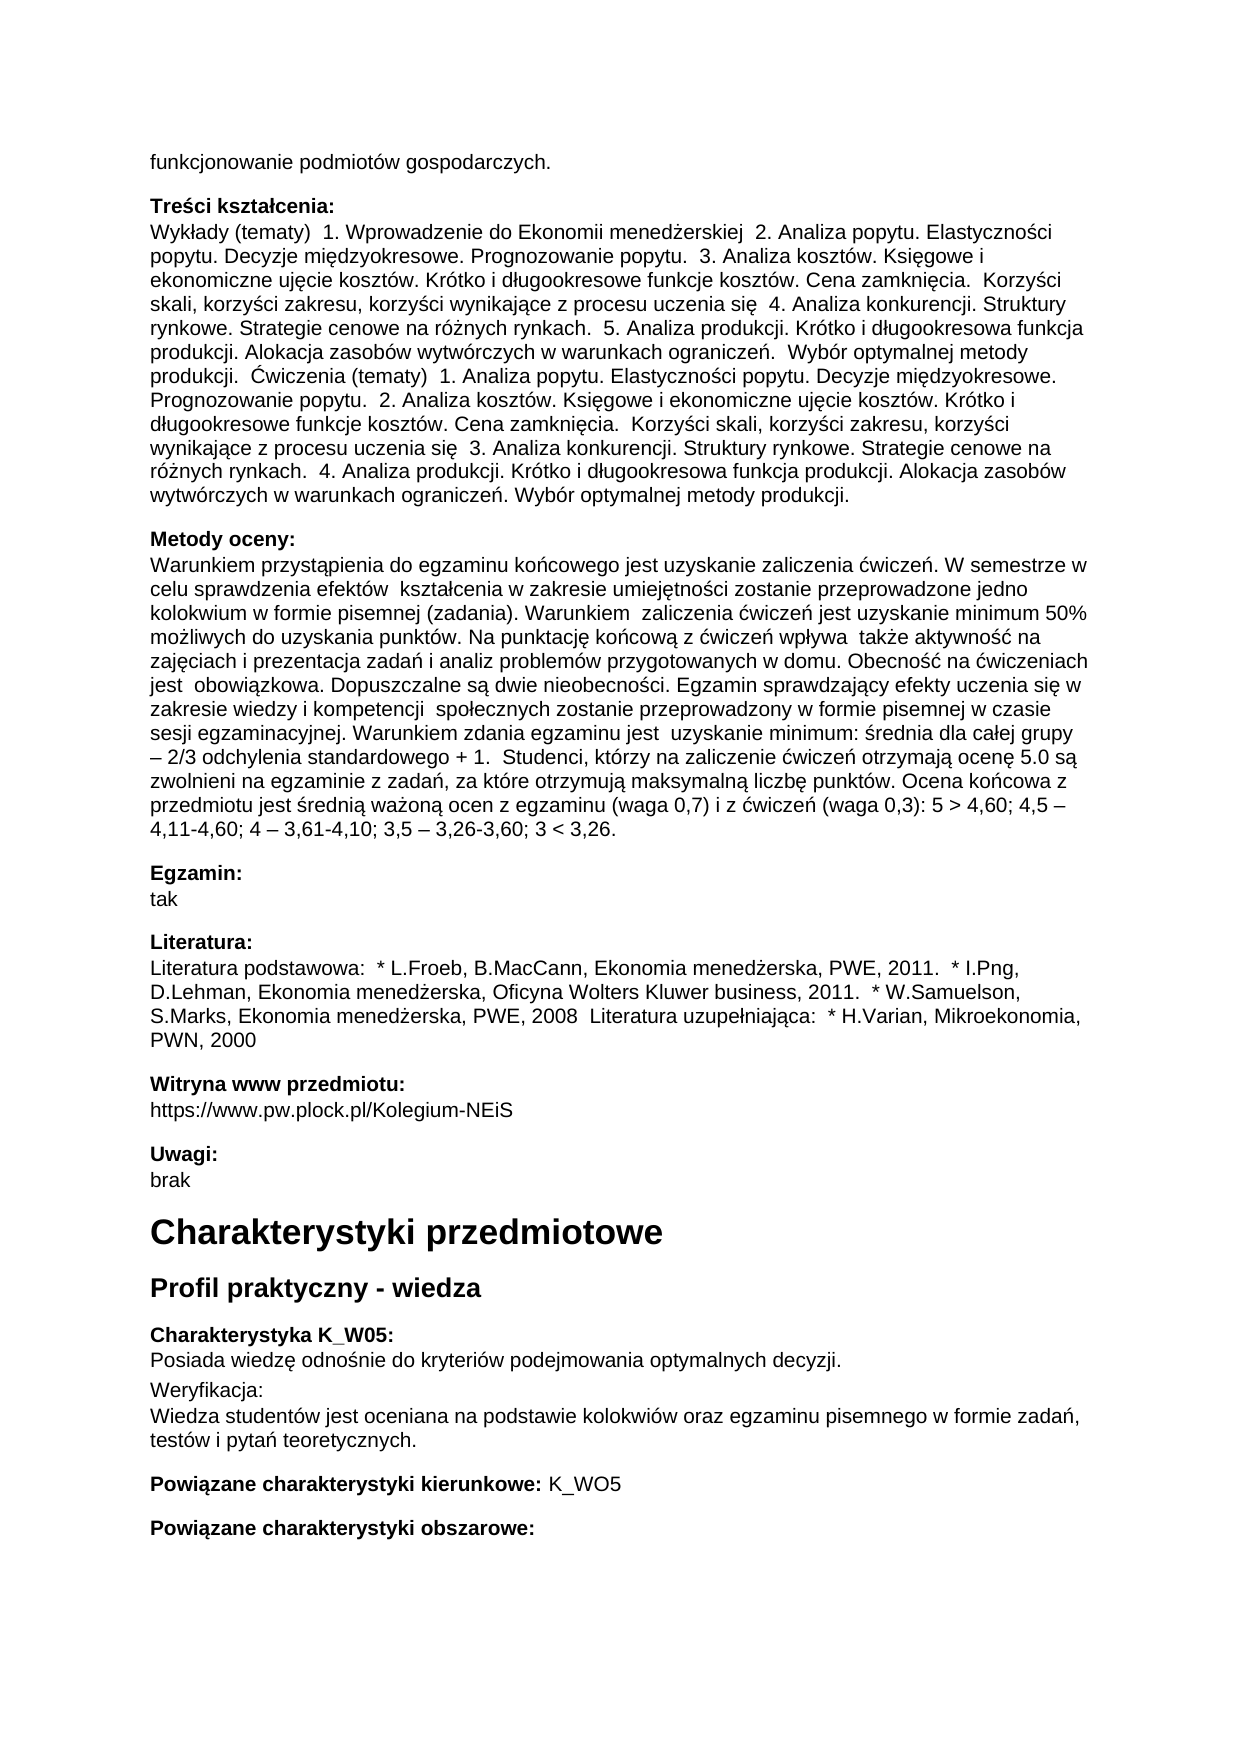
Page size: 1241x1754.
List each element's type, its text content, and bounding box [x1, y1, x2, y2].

text Charakterystyka K_W05: [150, 1323, 1090, 1347]
text Literatura podstawowa: * L.Froeb, B.MacCann, Ekonomia menedżerska, PWE, 2011. * I.Png, D.Lehman, Ekonomia menedżerska, Oficyna Wolters Kluwer business, 2011. * W.Samuelson, S.Marks, Ekonomia menedżerska, PWE, 2008 Literatura uzupełniająca: * H.Varian, Mikroekonomia, PWN, 2000 [150, 956, 1090, 1052]
subtitle Charakterystyki przedmiotowe [150, 1211, 1090, 1252]
text Literatura: [150, 930, 1090, 954]
text Uwagi: [150, 1142, 1090, 1166]
text Weryfikacja: [150, 1378, 1090, 1402]
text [150, 1404, 1090, 1452]
text Egzamin: [150, 860, 1090, 884]
text Powiązane charakterystyki kierunkowe: K_WO5 [150, 1472, 1090, 1496]
text Treści kształcenia: [150, 194, 1090, 218]
text Warunkiem przystąpienia do egzaminu końcowego jest uzyskanie zaliczenia ćwiczeń. W semestrze w celu sprawdzenia efektów kształcenia w zakresie umiejętności zostanie przeprowadzone jedno kolokwium w formie pisemnej (zadania). Warunkiem zaliczenia ćwiczeń jest uzyskanie minimum 50% możliwych do uzyskania punktów. Na punktację końcową z ćwiczeń wpływa także aktywność na zajęciach i prezentacja zadań i analiz problemów przygotowanych w domu. Obecność na ćwiczeniach jest obowiązkowa. Dopuszczalne są dwie nieobecności. Egzamin sprawdzający efekty uczenia się w zakresie wiedzy i kompetencji społecznych zostanie przeprowadzony w formie pisemnej w czasie sesji egzaminacyjnej. Warunkiem zdania egzaminu jest uzyskanie minimum: średnia dla całej grupy – 2/3 odchylenia standardowego + 1. Studenci, którzy na zaliczenie ćwiczeń otrzymają ocenę 5.0 są zwolnieni na egzaminie z zadań, za które otrzymują maksymalną liczbę punktów. Ocena końcowa z przedmiotu jest średnią ważoną ocen z egzaminu (waga 0,7) i z ćwiczeń (waga 0,3): 5 > 4,60; 4,5 – 4,11-4,60; 4 – 3,61-4,10; 3,5 – 3,26-3,60; 3 < 3,26. [150, 553, 1090, 841]
text Powiązane charakterystyki obszarowe: [150, 1516, 1090, 1540]
text brak [150, 1168, 1090, 1192]
text Witryna www przedmiotu: [150, 1072, 1090, 1096]
text Wykłady (tematy) 1. Wprowadzenie do Ekonomii menedżerskiej 2. Analiza popytu. Elastyczności popytu. Decyzje międzyokresowe. Prognozowanie popytu. 3. Analiza kosztów. Księgowe i ekonomiczne ujęcie kosztów. Krótko i długookresowe funkcje kosztów. Cena zamknięcia. Korzyści skali, korzyści zakresu, korzyści wynikające z procesu uczenia się 4. Analiza konkurencji. Struktury rynkowe. Strategie cenowe na różnych rynkach. 5. Analiza produkcji. Krótko i długookresowa funkcja produkcji. Alokacja zasobów wytwórczych w warunkach ograniczeń. Wybór optymalnej metody produkcji. Ćwiczenia (tematy) 1. Analiza popytu. Elastyczności popytu. Decyzje międzyokresowe. Prognozowanie popytu. 2. Analiza kosztów. Księgowe i ekonomiczne ujęcie kosztów. Krótko i długookresowe funkcje kosztów. Cena zamknięcia. Korzyści skali, korzyści zakresu, korzyści wynikające z procesu uczenia się 3. Analiza konkurencji. Struktury rynkowe. Strategie cenowe na różnych rynkach. 4. Analiza produkcji. Krótko i długookresowa funkcja produkcji. Alokacja zasobów wytwórczych w warunkach ograniczeń. Wybór optymalnej metody produkcji. [150, 220, 1090, 507]
text Posiada wiedzę odnośnie do kryteriów podejmowania optymalnych decyzji. [150, 1348, 1090, 1372]
text Metody oceny: [150, 527, 1090, 551]
text https://www.pw.plock.pl/Kolegium-NEiS [150, 1098, 1090, 1122]
subtitle Profil praktyczny - wiedza [150, 1272, 1090, 1303]
text tak [150, 886, 1090, 910]
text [150, 150, 1090, 174]
